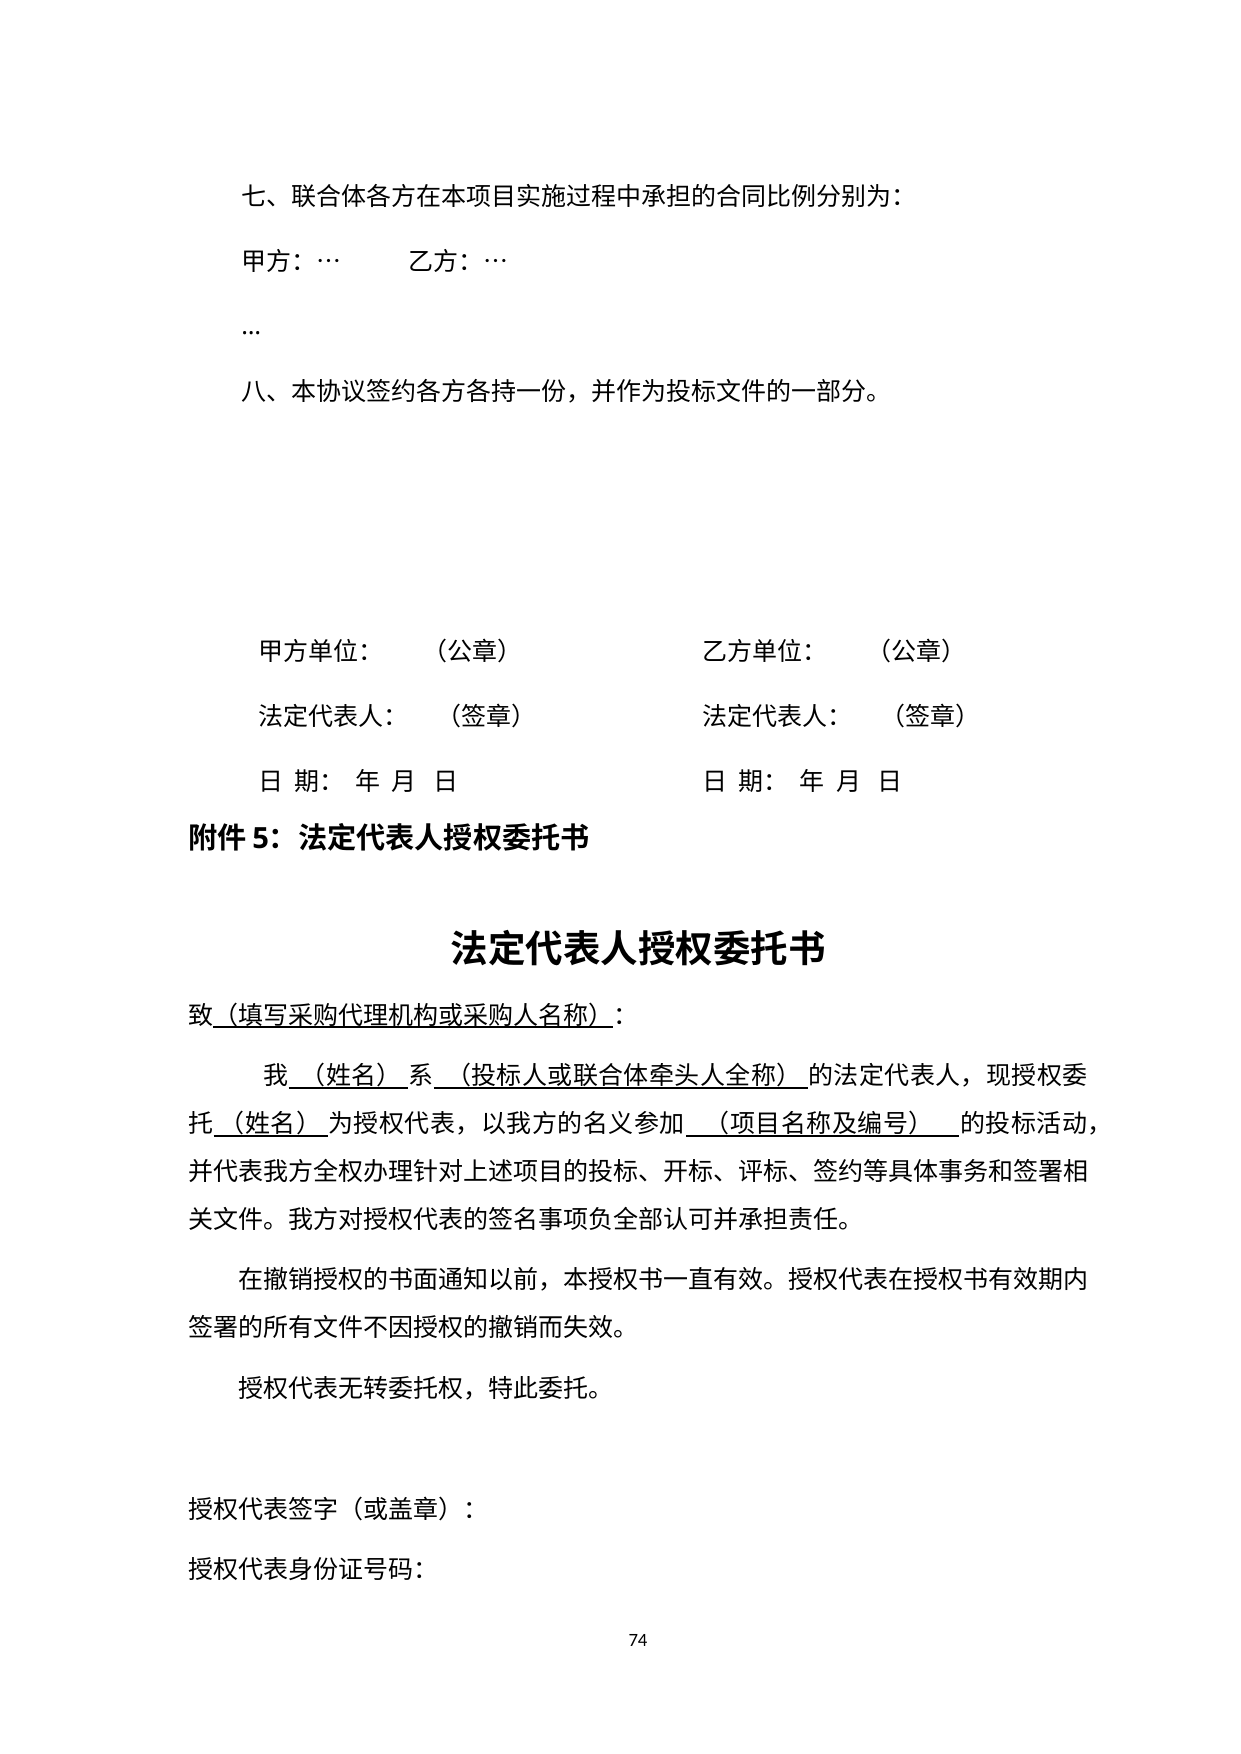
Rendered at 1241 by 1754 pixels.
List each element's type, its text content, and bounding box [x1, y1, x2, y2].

text 授权代表无转委托权，特此委托。 [188, 1359, 1088, 1407]
text … [188, 292, 1088, 357]
text 我 （姓名） 系 （投标人或联合体牵头人全称） 的法定代表人，现授权委托 （姓名） 为授权代表，以我方的名义参加 （项目名称及编号） 的投标活动，并代表我方全权办理针对上述项目的投标、开标、评标、签约等具体事务和签署相关文件。我方对授权代表的签名事项负全部认可并承担责任。 [188, 1046, 1088, 1238]
text 致（填写采购代理机构或采购人名称）： [188, 986, 1088, 1034]
table_header 乙方单位： （公章） 法定代表人： （签章） 日 期： 年 月 日 [638, 617, 1082, 812]
text 授权代表签字（或盖章）： [188, 1480, 1088, 1528]
table_header 甲方单位： （公章） 法定代表人： （签章） 日 期： 年 月 日 [194, 617, 638, 812]
text 七、联合体各方在本项目实施过程中承担的合同比例分别为： [188, 162, 1088, 227]
text 八、本协议签约各方各持一份，并作为投标文件的一部分。 [188, 357, 1088, 422]
text 甲方：… 乙方：… [188, 227, 1088, 292]
text 法定代表人授权委托书 [188, 919, 1088, 973]
text 授权代表身份证号码： [188, 1540, 1088, 1588]
text 在撤销授权的书面通知以前，本授权书一直有效。授权代表在授权书有效期内签署的所有文件不因授权的撤销而失效。 [188, 1251, 1088, 1346]
text 附件5：法定代表人授权委托书 [188, 812, 1088, 858]
